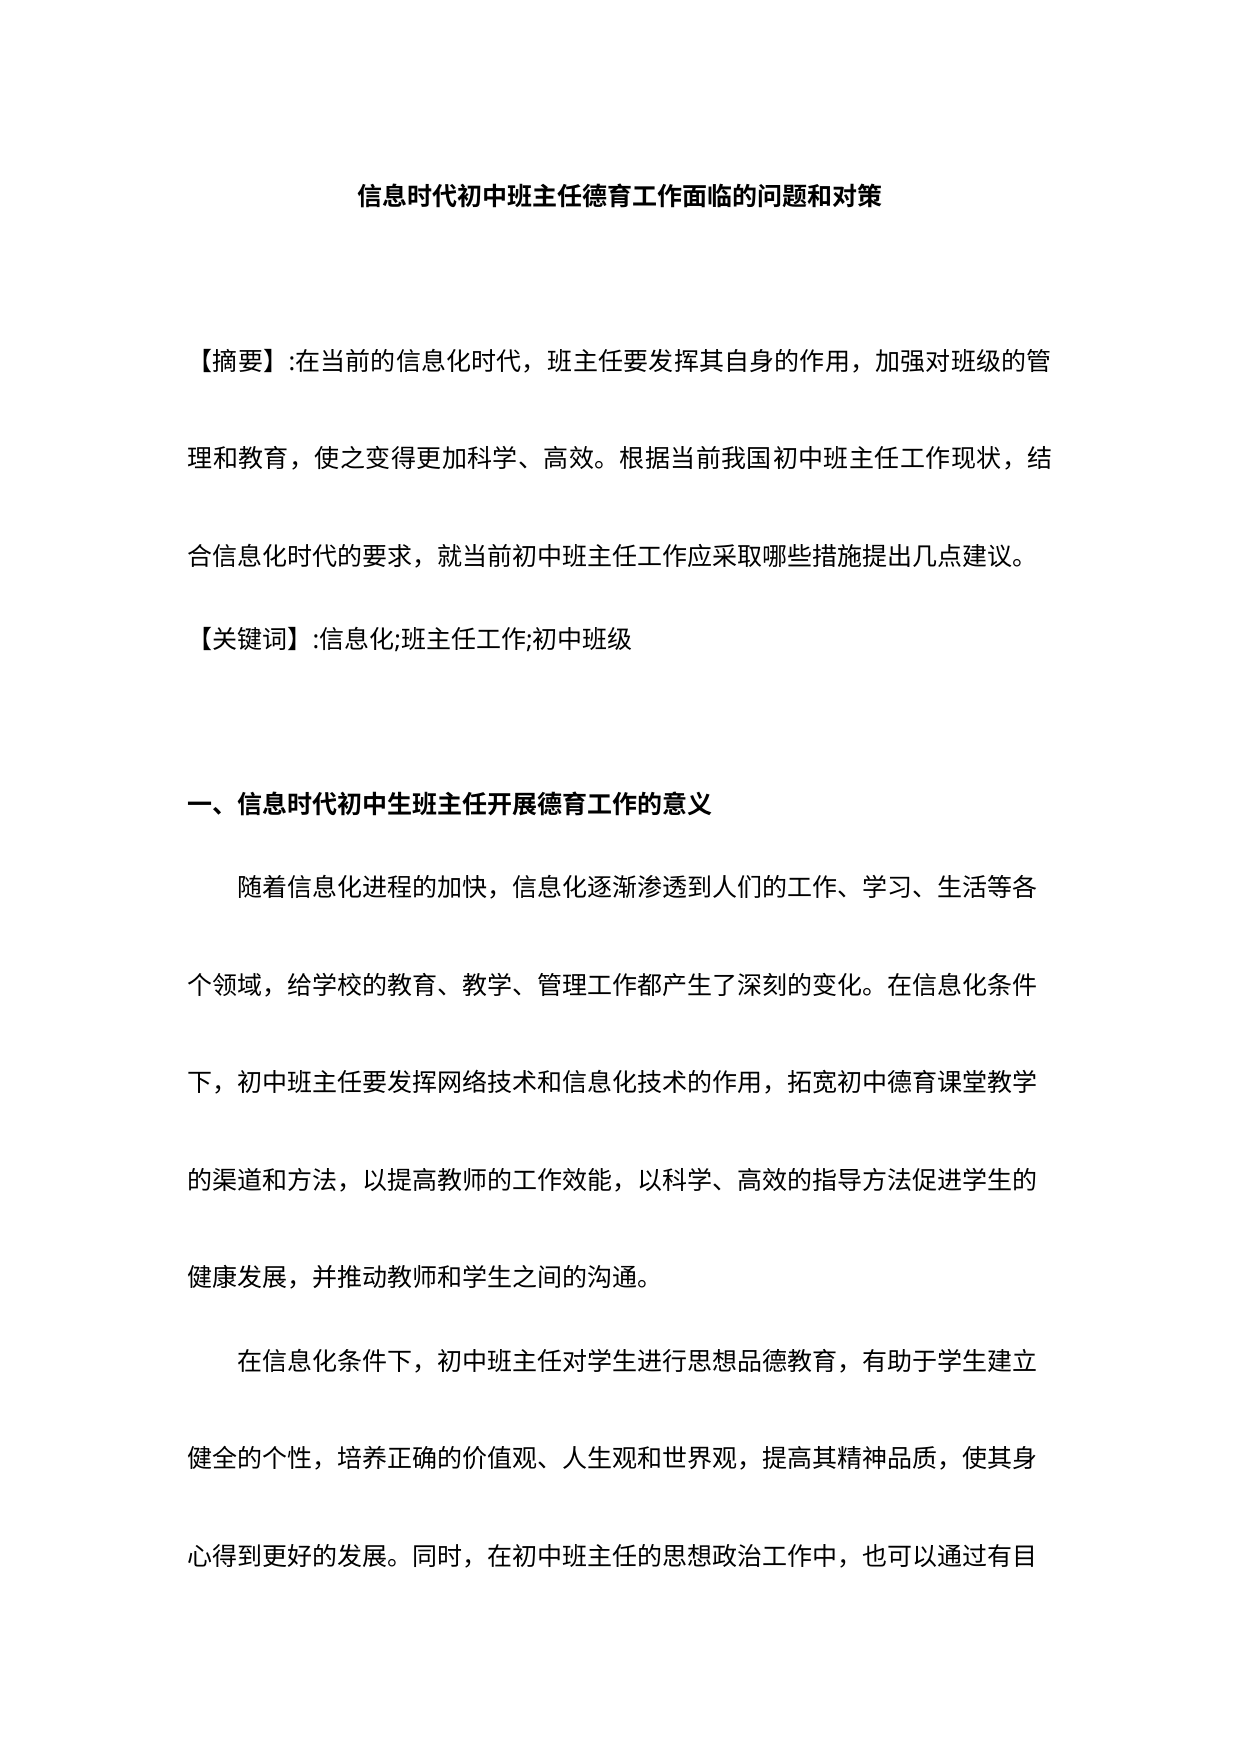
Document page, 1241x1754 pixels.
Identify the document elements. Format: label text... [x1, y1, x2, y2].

text 【摘要】:在当前的信息化时代，班主任要发挥其自身的作用，加强对班级的管理和教育，使之变得更加科学、高效。根据当前我国初中班主任工作现状，结合信息化时代的要求，就当前初中班主任工作应采取哪些措施提出几点建议。 [187, 327, 1053, 587]
text 一、信息时代初中生班主任开展德育工作的意义 [187, 770, 1053, 835]
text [187, 1327, 1053, 1587]
text 【关键词】:信息化;班主任工作;初中班级 [187, 605, 1053, 670]
text 随着信息化进程的加快，信息化逐渐渗透到人们的工作、学习、生活等各个领域，给学校的教育、教学、管理工作都产生了深刻的变化。在信息化条件下，初中班主任要发挥网络技术和信息化技术的作用，拓宽初中德育课堂教学的渠道和方法，以提高教师的工作效能，以科学、高效的指导方法促进学生的健康发展，并推动教师和学生之间的沟通。 [187, 853, 1053, 1308]
text 信息时代初中班主任德育工作面临的问题和对策 [187, 162, 1053, 227]
